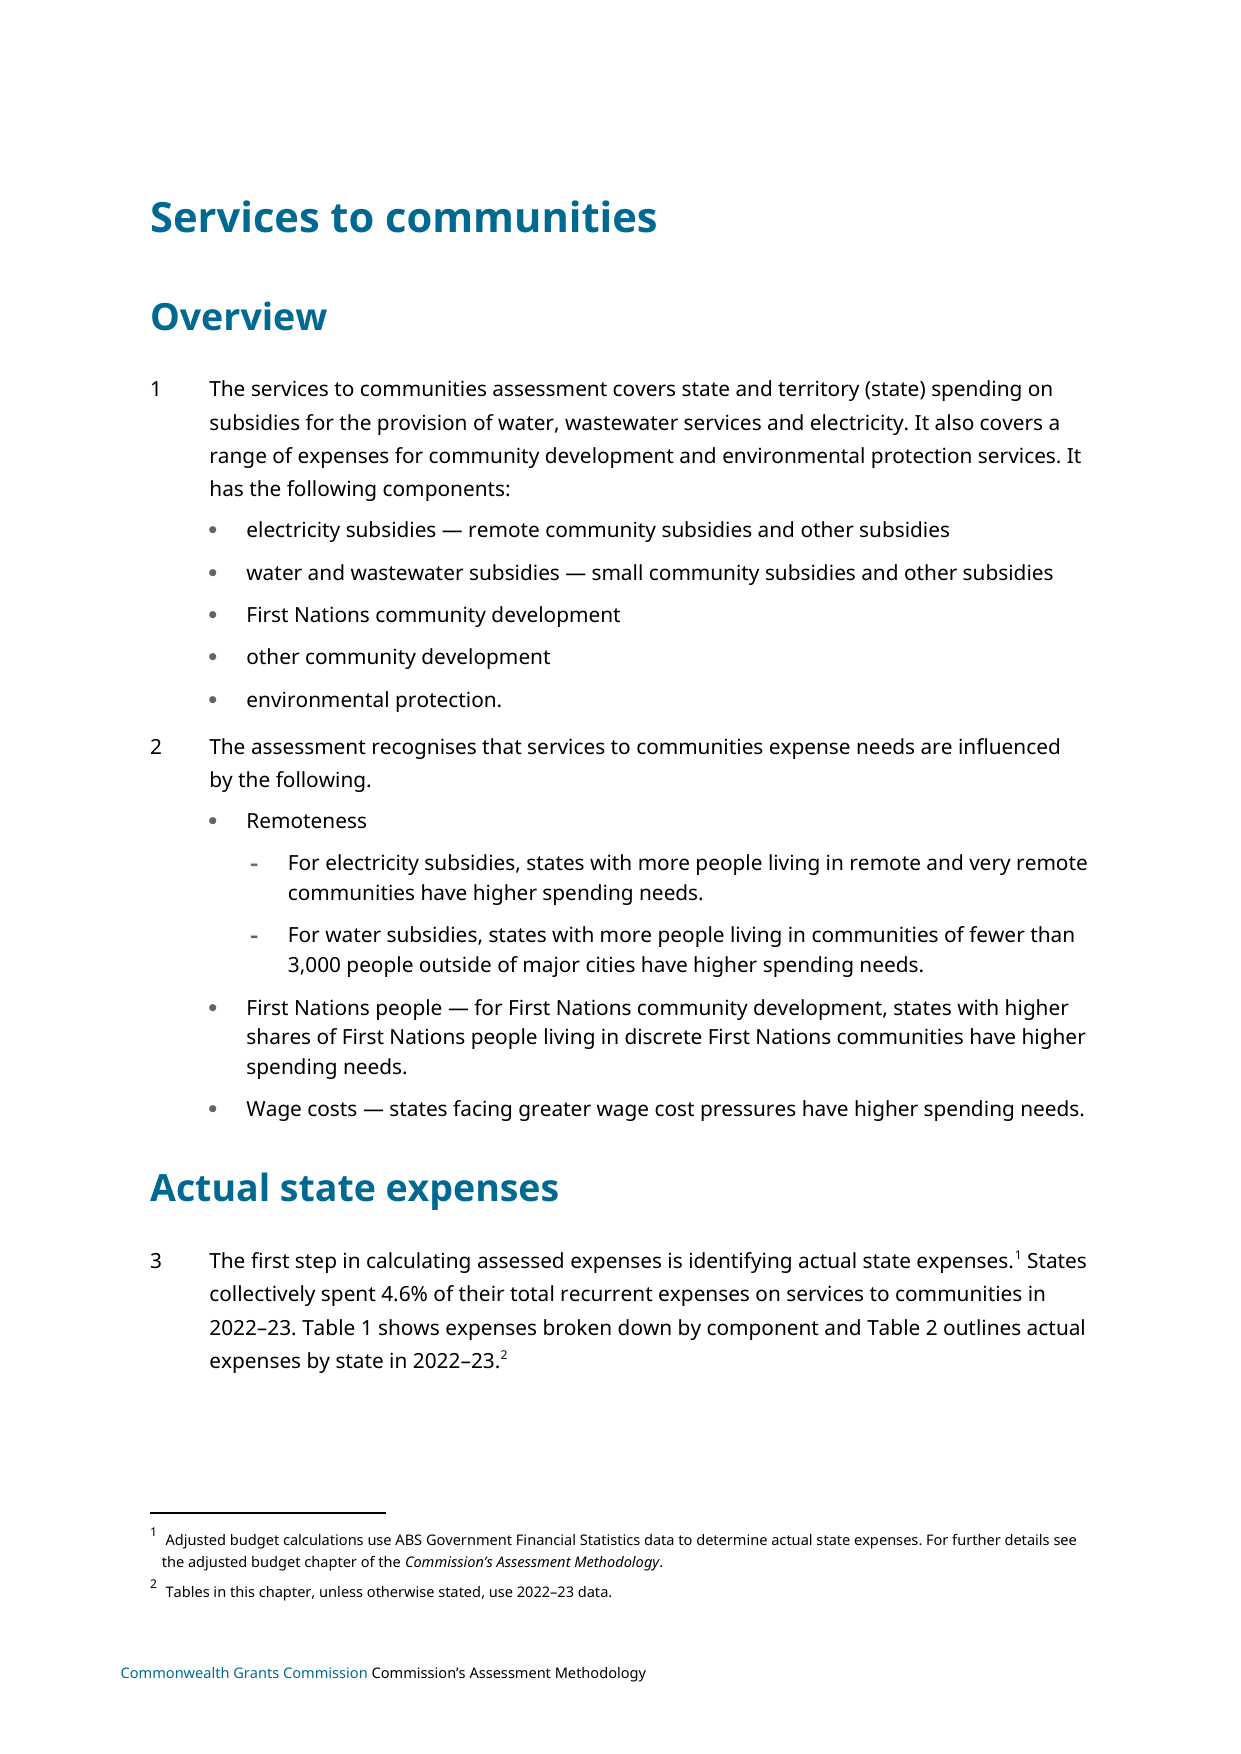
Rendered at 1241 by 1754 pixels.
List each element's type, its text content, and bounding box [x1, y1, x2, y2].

text For electricity subsidies, states with more people living in remote and very remote communities have higher spending needs. [250, 848, 1090, 907]
text Wage costs — states facing greater wage cost pressures have higher spending needs. [209, 1094, 1090, 1123]
text For water subsidies, states with more people living in communities of fewer than 3,000 people outside of major cities have higher spending needs. [250, 921, 1090, 979]
subtitle Overview [150, 290, 1090, 341]
text The services to communities assessment covers state and territory (state) spending on subsidies for the provision of water, wastewater services and electricity. It also covers a range of expenses for community development and environmental protection services. It has the following components: [150, 370, 1090, 503]
text other community development [209, 642, 1090, 671]
text The assessment recognises that services to communities expense needs are influenced by the following. [150, 727, 1090, 794]
text electricity subsidies — remote community subsidies and other subsidies [209, 516, 1090, 544]
text First Nations people — for First Nations community development, states with higher shares of First Nations people living in discrete First Nations communities have higher spending needs. [209, 993, 1090, 1081]
text water and wastewater subsidies — small community subsidies and other subsidies [209, 558, 1090, 586]
text Remoteness [209, 806, 1090, 834]
subtitle Services to communities [150, 187, 1090, 244]
text The first step in calculating assessed expenses is identifying actual state expenses. States collectively spent 4.6% of their total recurrent expenses on services to communities in 2022–23. Table 1 shows expenses broken down by component and Table 2 outlines actual expenses by state in 2022–23. [150, 1241, 1090, 1374]
text environmental protection. [209, 685, 1090, 713]
text First Nations community development [209, 600, 1090, 628]
subtitle Actual state expenses [150, 1162, 1090, 1213]
